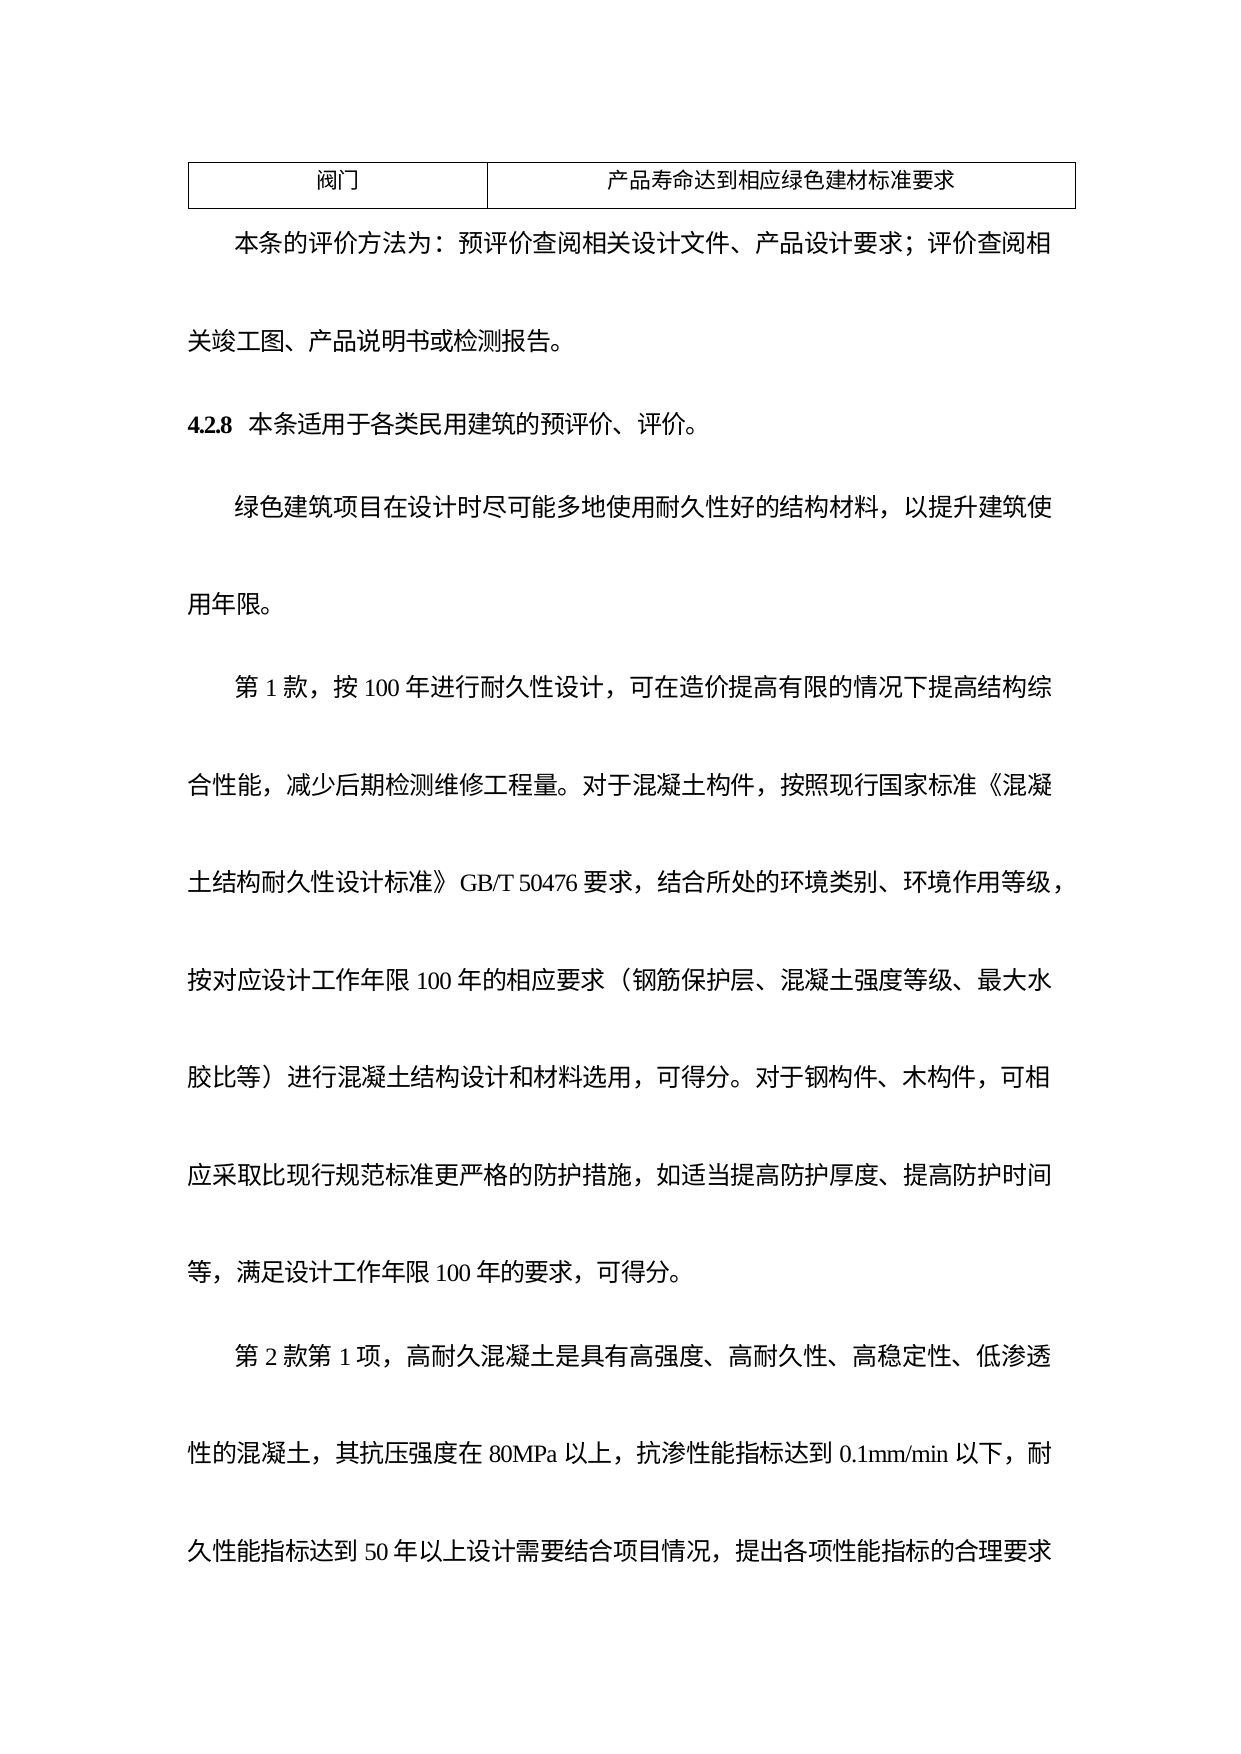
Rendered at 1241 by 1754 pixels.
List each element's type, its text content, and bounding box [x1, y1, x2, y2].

table_cell 阀门 [189, 163, 487, 208]
text 第1款，按100年进行耐久性设计，可在造价提高有限的情况下提高结构综合性能，减少后期检测维修工程量。对于混凝土构件，按照现行国家标准《混凝土结构耐久性设计标准》GB/T 50476要求，结合所处的环境类别、环境作用等级，按对应设计工作年限100年的相应要求（钢筋保护层、混凝土强度等级、最大水胶比等）进行混凝土结构设计和材料选用，可得分。对于钢构件、木构件，可相应采取比现行规范标准更严格的防护措施，如适当提高防护厚度、提高防护时间等，满足设计工作年限100年的要求，可得分。 [187, 653, 1053, 1303]
text 绿色建筑项目在设计时尽可能多地使用耐久性好的结构材料，以提升建筑使用年限。 [187, 473, 1053, 635]
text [187, 1322, 1053, 1582]
text 4.2.8 本条适用于各类民用建筑的预评价、评价。 [187, 390, 1053, 455]
table_cell 产品寿命达到相应绿色建材标准要求 [488, 163, 1075, 208]
text 本条的评价方法为：预评价查阅相关设计文件、产品设计要求；评价查阅相关竣工图、产品说明书或检测报告。 [187, 209, 1053, 372]
